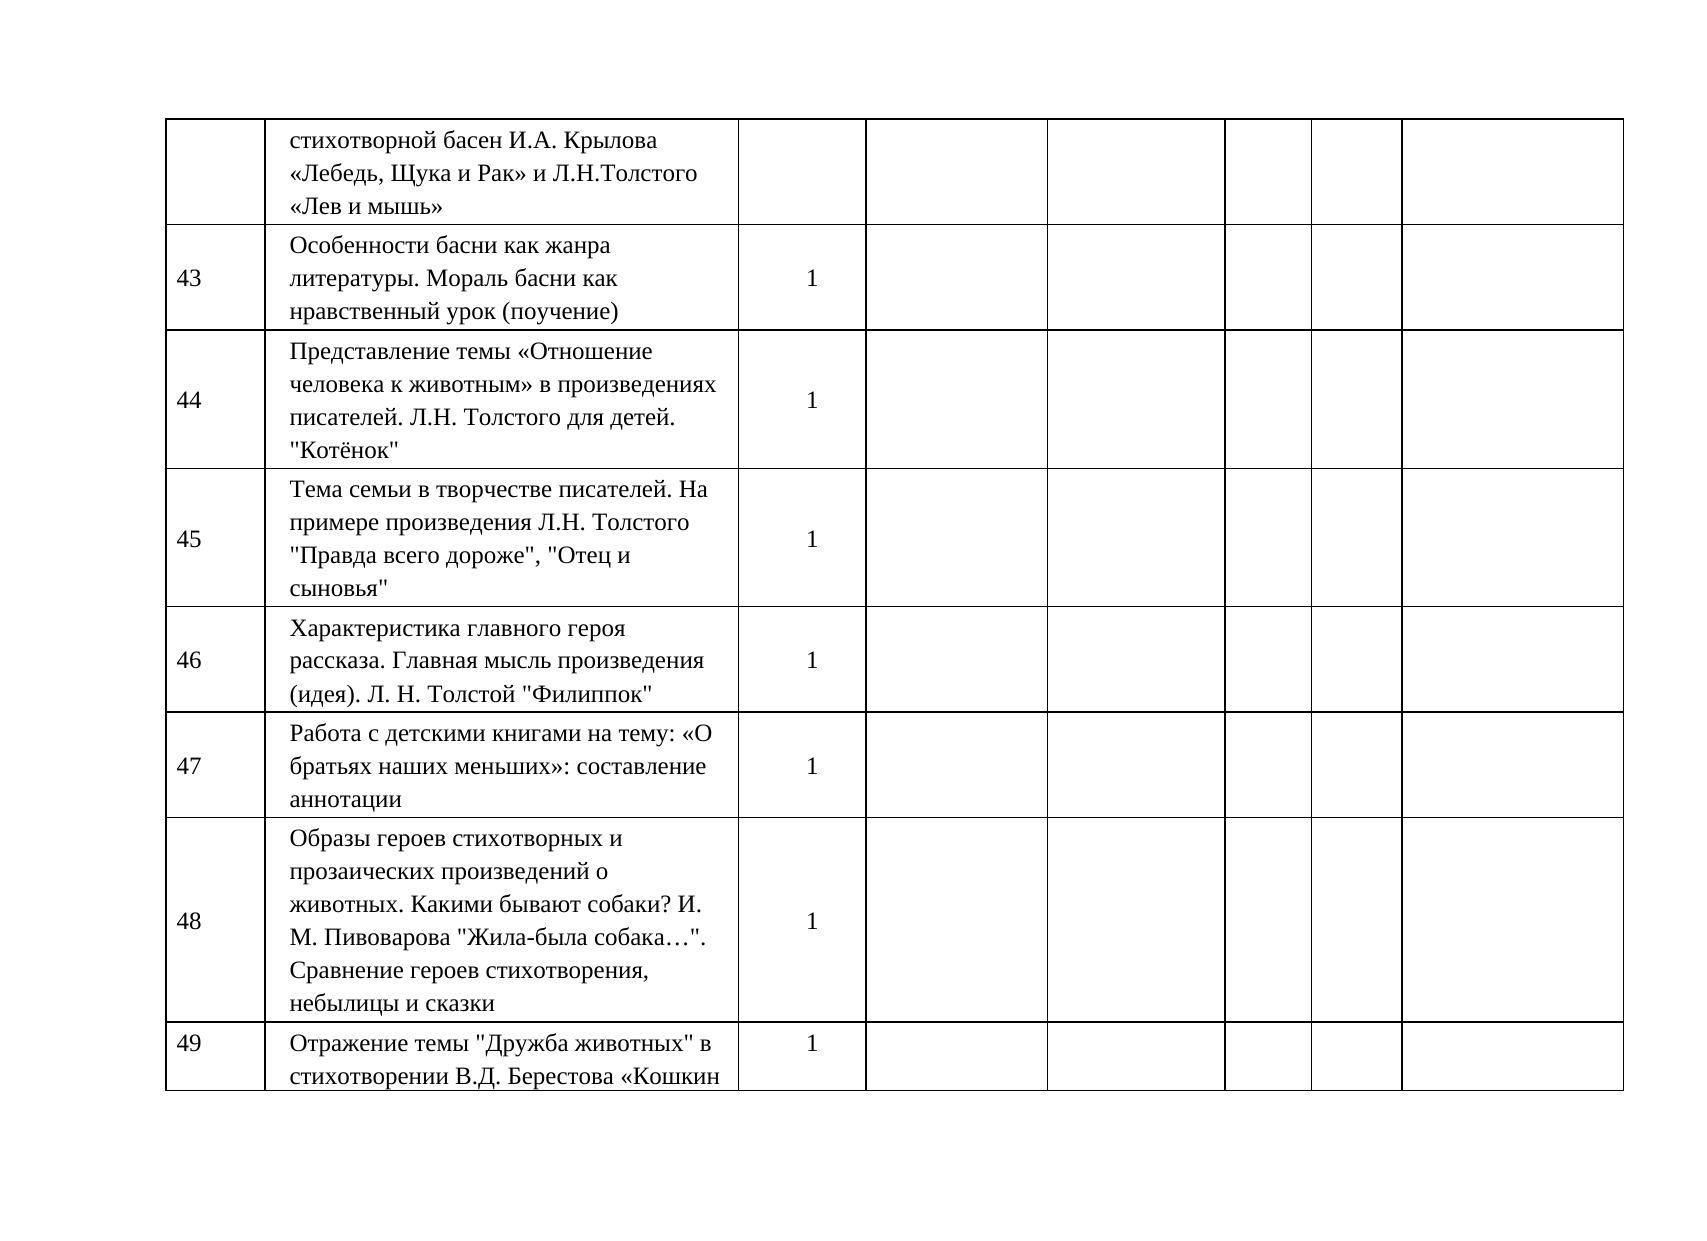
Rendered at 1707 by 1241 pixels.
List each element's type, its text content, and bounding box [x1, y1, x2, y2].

table_cell 43 [167, 225, 264, 329]
table_cell 47 [167, 713, 264, 817]
table_cell [1403, 1023, 1623, 1090]
table_cell [1226, 607, 1311, 711]
table_cell [1403, 607, 1623, 711]
table_cell [1048, 120, 1224, 223]
table_cell [1048, 607, 1224, 711]
table_cell 44 [167, 331, 264, 467]
table_cell [1312, 469, 1401, 606]
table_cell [266, 1023, 738, 1090]
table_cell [266, 120, 738, 223]
table_cell [1226, 225, 1311, 329]
table_cell [1226, 713, 1311, 817]
table_cell 1 [739, 1023, 865, 1090]
table_cell 42 [167, 120, 264, 223]
table_cell 1 [739, 818, 865, 1021]
table_cell [1048, 1023, 1224, 1090]
table_cell 45 [167, 469, 264, 606]
table_cell [1226, 120, 1311, 223]
table_cell [867, 713, 1047, 817]
table_cell [1403, 331, 1623, 467]
table_cell 1 [739, 120, 865, 223]
table_cell Характеристика главного героя рассказа. Главная мысль произведения (идея). Л. Н. Толстой "Филиппок" [266, 607, 738, 711]
table_cell [867, 331, 1047, 467]
table_cell [867, 120, 1047, 223]
table_cell [1403, 225, 1623, 329]
table_cell [867, 1023, 1047, 1090]
table_cell [1226, 331, 1311, 467]
table_cell [1403, 713, 1623, 817]
table_cell 46 [167, 607, 264, 711]
table_cell 1 [739, 469, 865, 606]
table_cell [1403, 818, 1623, 1021]
table_cell [1312, 225, 1401, 329]
table_cell [1312, 818, 1401, 1021]
table_cell 1 [739, 607, 865, 711]
table_cell [1048, 713, 1224, 817]
table_cell [1226, 818, 1311, 1021]
table_cell [867, 225, 1047, 329]
table_cell [1403, 120, 1623, 223]
table_cell Образы героев стихотворных и прозаических произведений о животных. Какими бывают собаки? И. М. Пивоварова "Жила-была собака…". Сравнение героев стихотворения, небылицы и сказки [266, 818, 738, 1021]
table_cell 48 [167, 818, 264, 1021]
table_cell [1226, 469, 1311, 606]
table_cell [1226, 1023, 1311, 1090]
table_cell [867, 469, 1047, 606]
table_cell [1048, 225, 1224, 329]
table_cell Работа с детскими книгами на тему: «О братьях наших меньших»: составление аннотации [266, 713, 738, 817]
table_cell [1312, 1023, 1401, 1090]
table_cell Представление темы «Отношение человека к животным» в произведениях писателей. Л.Н. Толстого для детей. "Котёнок" [266, 331, 738, 467]
table_cell [1312, 607, 1401, 711]
table_cell 49 [167, 1023, 264, 1090]
table_cell [1312, 120, 1401, 223]
table_cell [1312, 713, 1401, 817]
table_cell [867, 818, 1047, 1021]
table_cell Особенности басни как жанра литературы. Мораль басни как нравственный урок (поучение) [266, 225, 738, 329]
table_cell 1 [739, 225, 865, 329]
table_cell [1048, 331, 1224, 467]
table_cell [1312, 331, 1401, 467]
table_cell [867, 607, 1047, 711]
table_cell 1 [739, 331, 865, 467]
table_cell Тема семьи в творчестве писателей. На примере произведения Л.Н. Толстого "Правда всего дороже", "Отец и сыновья" [266, 469, 738, 606]
table_cell [1403, 469, 1623, 606]
table_cell [1048, 469, 1224, 606]
table_cell 1 [739, 713, 865, 817]
table_cell [1048, 818, 1224, 1021]
